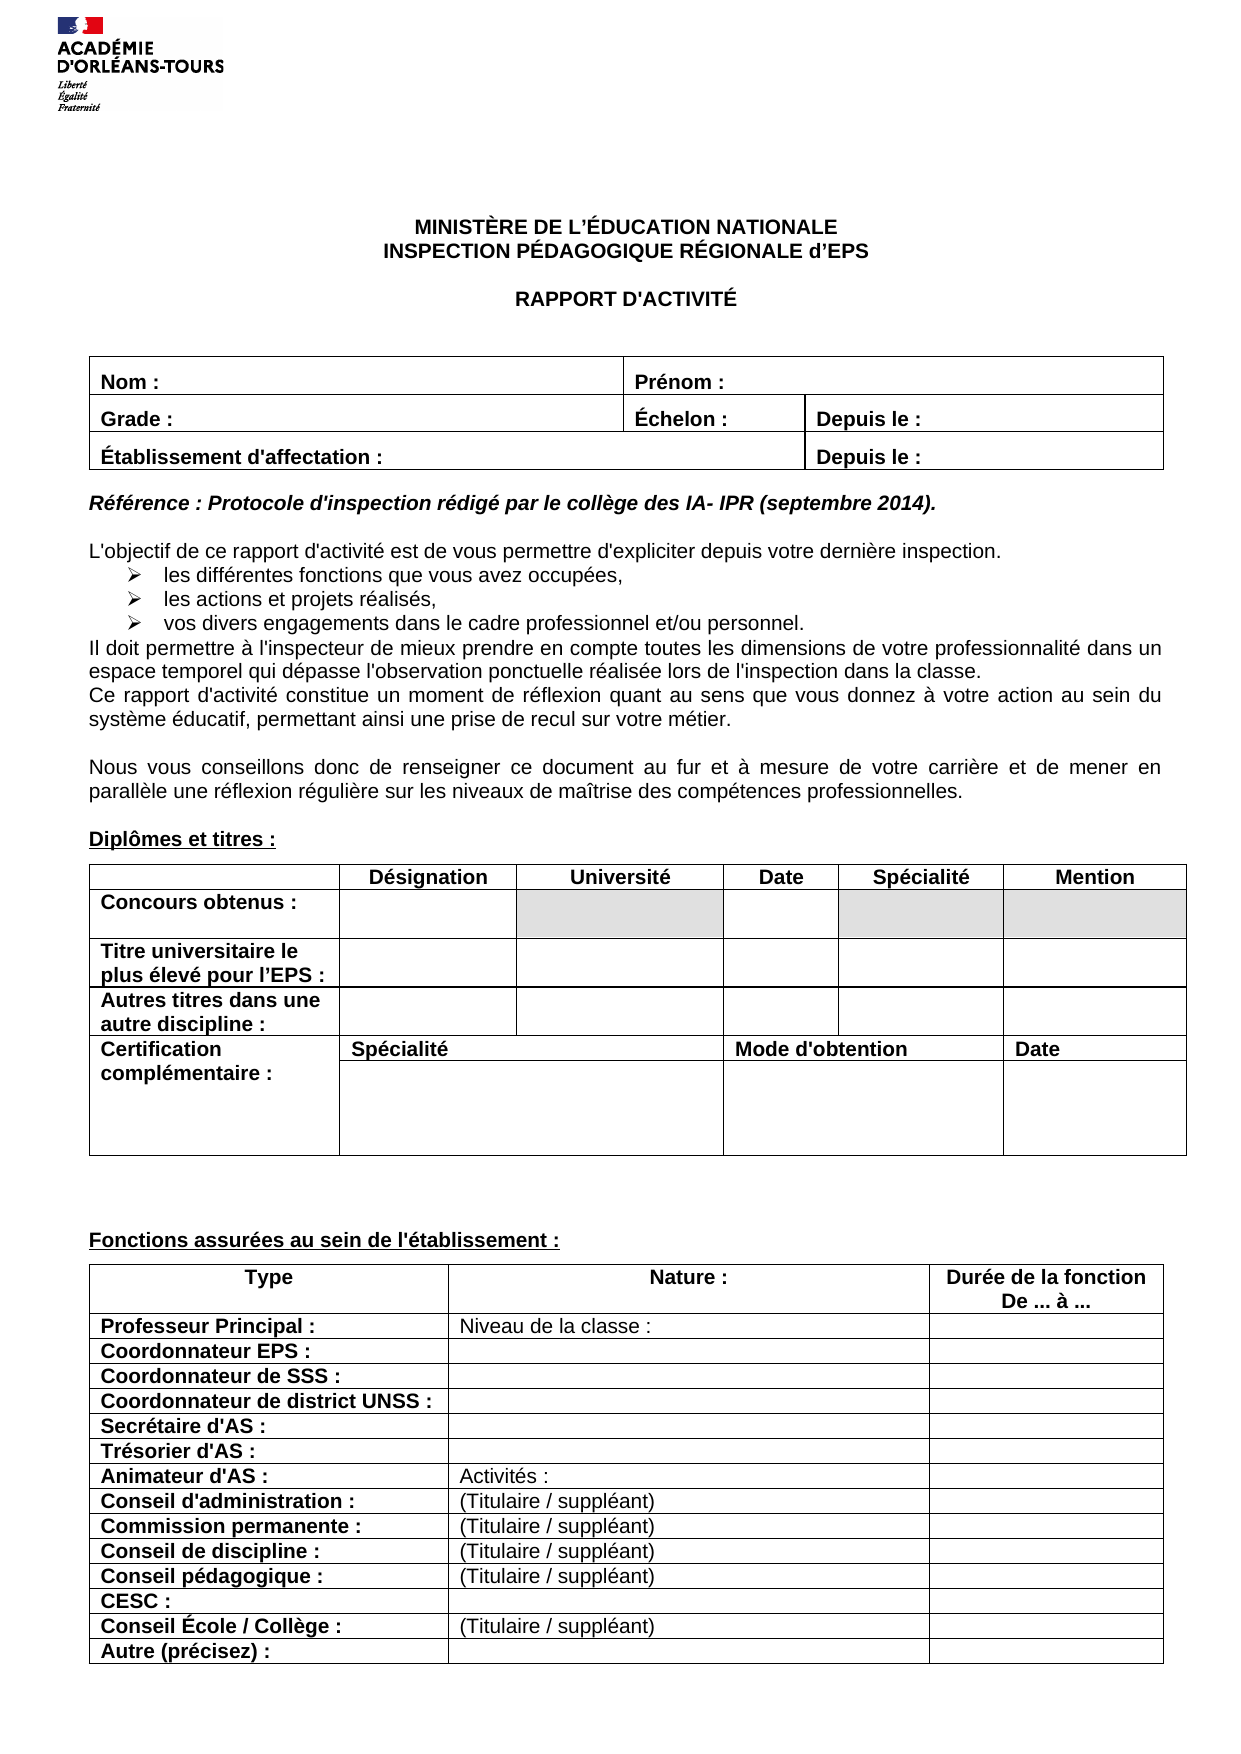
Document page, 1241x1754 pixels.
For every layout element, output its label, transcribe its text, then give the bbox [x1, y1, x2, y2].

table_cell [340, 939, 516, 986]
text MINISTÈRE DE L’ÉDUCATION NATIONALE [89, 215, 1163, 239]
table_cell [930, 1389, 1163, 1413]
table_cell Professeur Principal : [90, 1314, 448, 1338]
table_cell [1004, 1061, 1186, 1155]
table_cell [340, 890, 516, 937]
table_cell [1004, 890, 1186, 937]
table_cell Grade : [90, 395, 623, 431]
table_cell Coordonnateur EPS : [90, 1339, 448, 1363]
table_cell Certification complémentaire : [90, 1036, 339, 1155]
table_cell Activités : [449, 1464, 929, 1488]
table_cell [724, 890, 838, 937]
table_cell (Titulaire / suppléant) [449, 1514, 929, 1538]
table_cell [517, 939, 723, 986]
table_cell [1004, 939, 1186, 986]
table_header Type [90, 1265, 448, 1313]
table_cell (Titulaire / suppléant) [449, 1614, 929, 1638]
table_cell Établissement d'affectation : [90, 432, 804, 469]
table_cell Trésorier d'AS : [90, 1439, 448, 1463]
table_cell [449, 1639, 929, 1663]
table_cell Échelon : [624, 395, 804, 431]
table_cell [930, 1414, 1163, 1438]
table_header Date [724, 865, 838, 888]
table_cell [930, 1564, 1163, 1588]
table_cell [839, 939, 1003, 986]
table_cell (Titulaire / suppléant) [449, 1539, 929, 1563]
table_cell Coordonnateur de district UNSS : [90, 1389, 448, 1413]
table_cell [930, 1439, 1163, 1463]
table_cell [517, 890, 723, 937]
table_cell [449, 1589, 929, 1613]
table_header Spécialité [839, 865, 1003, 888]
table_cell [930, 1489, 1163, 1513]
table_cell Conseil de discipline : [90, 1539, 448, 1563]
table_cell [340, 988, 516, 1035]
table_cell Niveau de la classe : [449, 1314, 929, 1338]
table_cell Animateur d'AS : [90, 1464, 448, 1488]
list les différentes fonctions que vous avez occupées, [126, 563, 1163, 587]
list les actions et projets réalisés, [126, 587, 1163, 611]
table_cell Mode d'obtention [724, 1036, 1003, 1060]
table_cell [449, 1414, 929, 1438]
table_header [90, 865, 339, 888]
table_cell [930, 1539, 1163, 1563]
text Fonctions assurées au sein de l'établissement : [89, 1228, 1163, 1252]
table_cell Depuis le : [806, 432, 1163, 469]
table_header Désignation [340, 865, 516, 888]
table_cell [839, 988, 1003, 1035]
table_cell [724, 1061, 1003, 1155]
table_cell [930, 1514, 1163, 1538]
table_cell [930, 1614, 1163, 1638]
table_cell [839, 890, 1003, 937]
table_cell Autre (précisez) : [90, 1639, 448, 1663]
table_cell [930, 1339, 1163, 1363]
table_cell [724, 988, 838, 1035]
table_cell Spécialité [340, 1036, 723, 1060]
text RAPPORT D'ACTIVITÉ [89, 287, 1163, 311]
table_cell [449, 1339, 929, 1363]
table_cell [1004, 988, 1186, 1035]
table_cell Titre universitaire le plus élevé pour l’EPS : [90, 939, 339, 986]
table_cell [930, 1364, 1163, 1388]
table_cell [930, 1464, 1163, 1488]
table_header Mention [1004, 865, 1186, 888]
text Diplômes et titres : [89, 827, 1163, 851]
table_header Prénom : [624, 357, 1163, 394]
list vos divers engagements dans le cadre professionnel et/ou personnel. [126, 611, 1163, 635]
table_cell Autres titres dans une autre discipline : [90, 988, 339, 1035]
text Il doit permettre à l'inspecteur de mieux prendre en compte toutes les dimensions de votre professionnalité dans un espace temporel qui dépasse l'observation ponctuelle réalisée lors de l'inspection dans la classe. [89, 635, 1163, 683]
text Référence : Protocole d'inspection rédigé par le collège des IA- IPR (septembre 2014). [89, 491, 1163, 515]
table_cell Coordonnateur de SSS : [90, 1364, 448, 1388]
text Nous vous conseillons donc de renseigner ce document au fur et à mesure de votre carrière et de mener en parallèle une réflexion régulière sur les niveaux de maîtrise des compétences professionnelles. [89, 755, 1163, 803]
table_cell [724, 939, 838, 986]
table_header Nom : [90, 357, 623, 394]
picture [57, 17, 224, 111]
text L'objectif de ce rapport d'activité est de vous permettre d'expliciter depuis votre dernière inspection. [89, 539, 1163, 563]
table_cell Concours obtenus : [90, 890, 339, 937]
table_cell [930, 1589, 1163, 1613]
table_cell [340, 1061, 723, 1155]
table_cell (Titulaire / suppléant) [449, 1564, 929, 1588]
table_cell CESC : [90, 1589, 448, 1613]
table_cell [449, 1364, 929, 1388]
text INSPECTION PÉDAGOGIQUE RÉGIONALE d’EPS [89, 239, 1163, 263]
table_header Nature : [449, 1265, 929, 1313]
table_cell Secrétaire d'AS : [90, 1414, 448, 1438]
table_cell Date [1004, 1036, 1186, 1060]
table_cell Conseil pédagogique : [90, 1564, 448, 1588]
table_cell (Titulaire / suppléant) [449, 1489, 929, 1513]
table_header Université [517, 865, 723, 888]
table_cell Commission permanente : [90, 1514, 448, 1538]
text Ce rapport d'activité constitue un moment de réflexion quant au sens que vous donnez à votre action au sein du système éducatif, permettant ainsi une prise de recul sur votre métier. [89, 683, 1163, 731]
table_cell Conseil d'administration : [90, 1489, 448, 1513]
table_cell Depuis le : [806, 395, 1163, 431]
table_cell [449, 1389, 929, 1413]
table_cell [930, 1314, 1163, 1338]
table_cell [517, 988, 723, 1035]
table_cell [930, 1639, 1163, 1663]
table_cell Conseil École / Collège : [90, 1614, 448, 1638]
table_header Durée de la fonction De ... à ... [930, 1265, 1163, 1313]
table_cell [449, 1439, 929, 1463]
